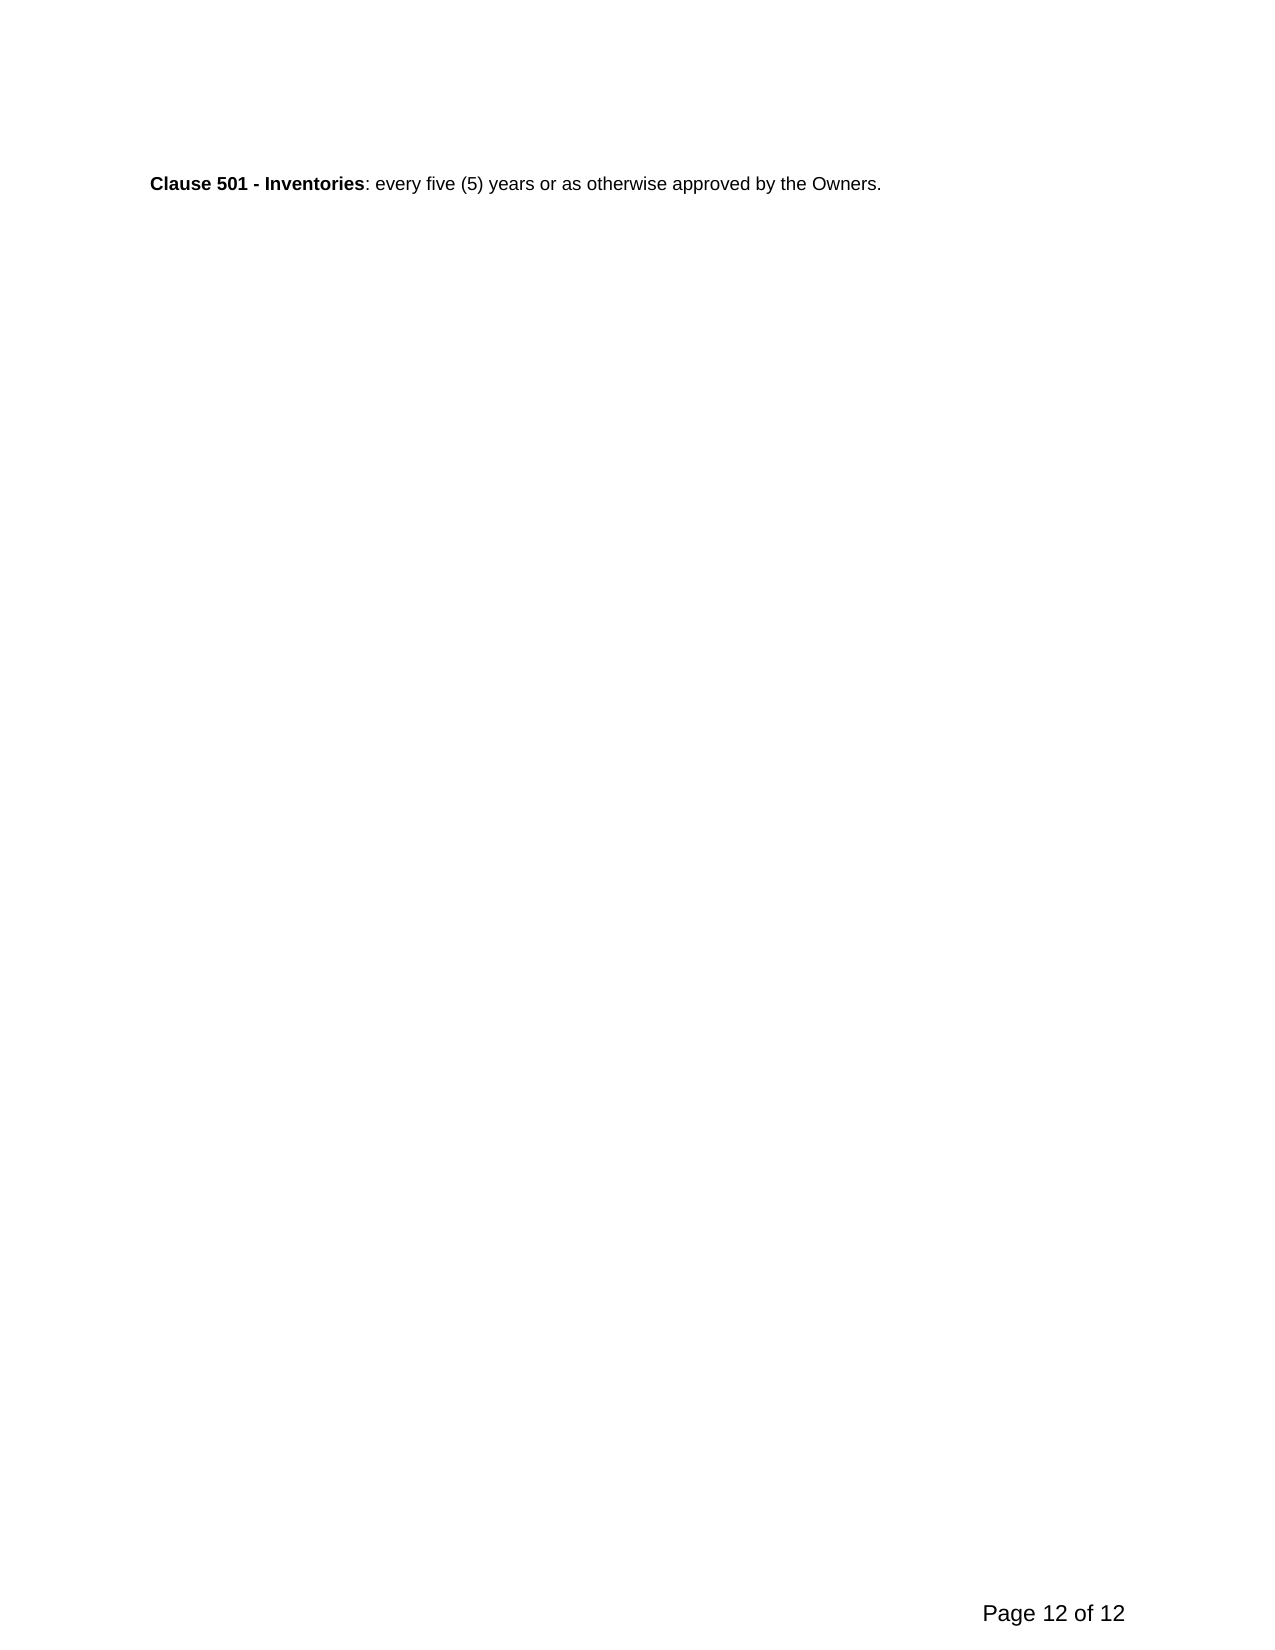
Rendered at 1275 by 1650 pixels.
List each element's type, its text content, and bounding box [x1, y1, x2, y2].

text Clause 501 - Inventories: every five (5) years or as otherwise approved by the Owners. [150, 172, 1125, 194]
